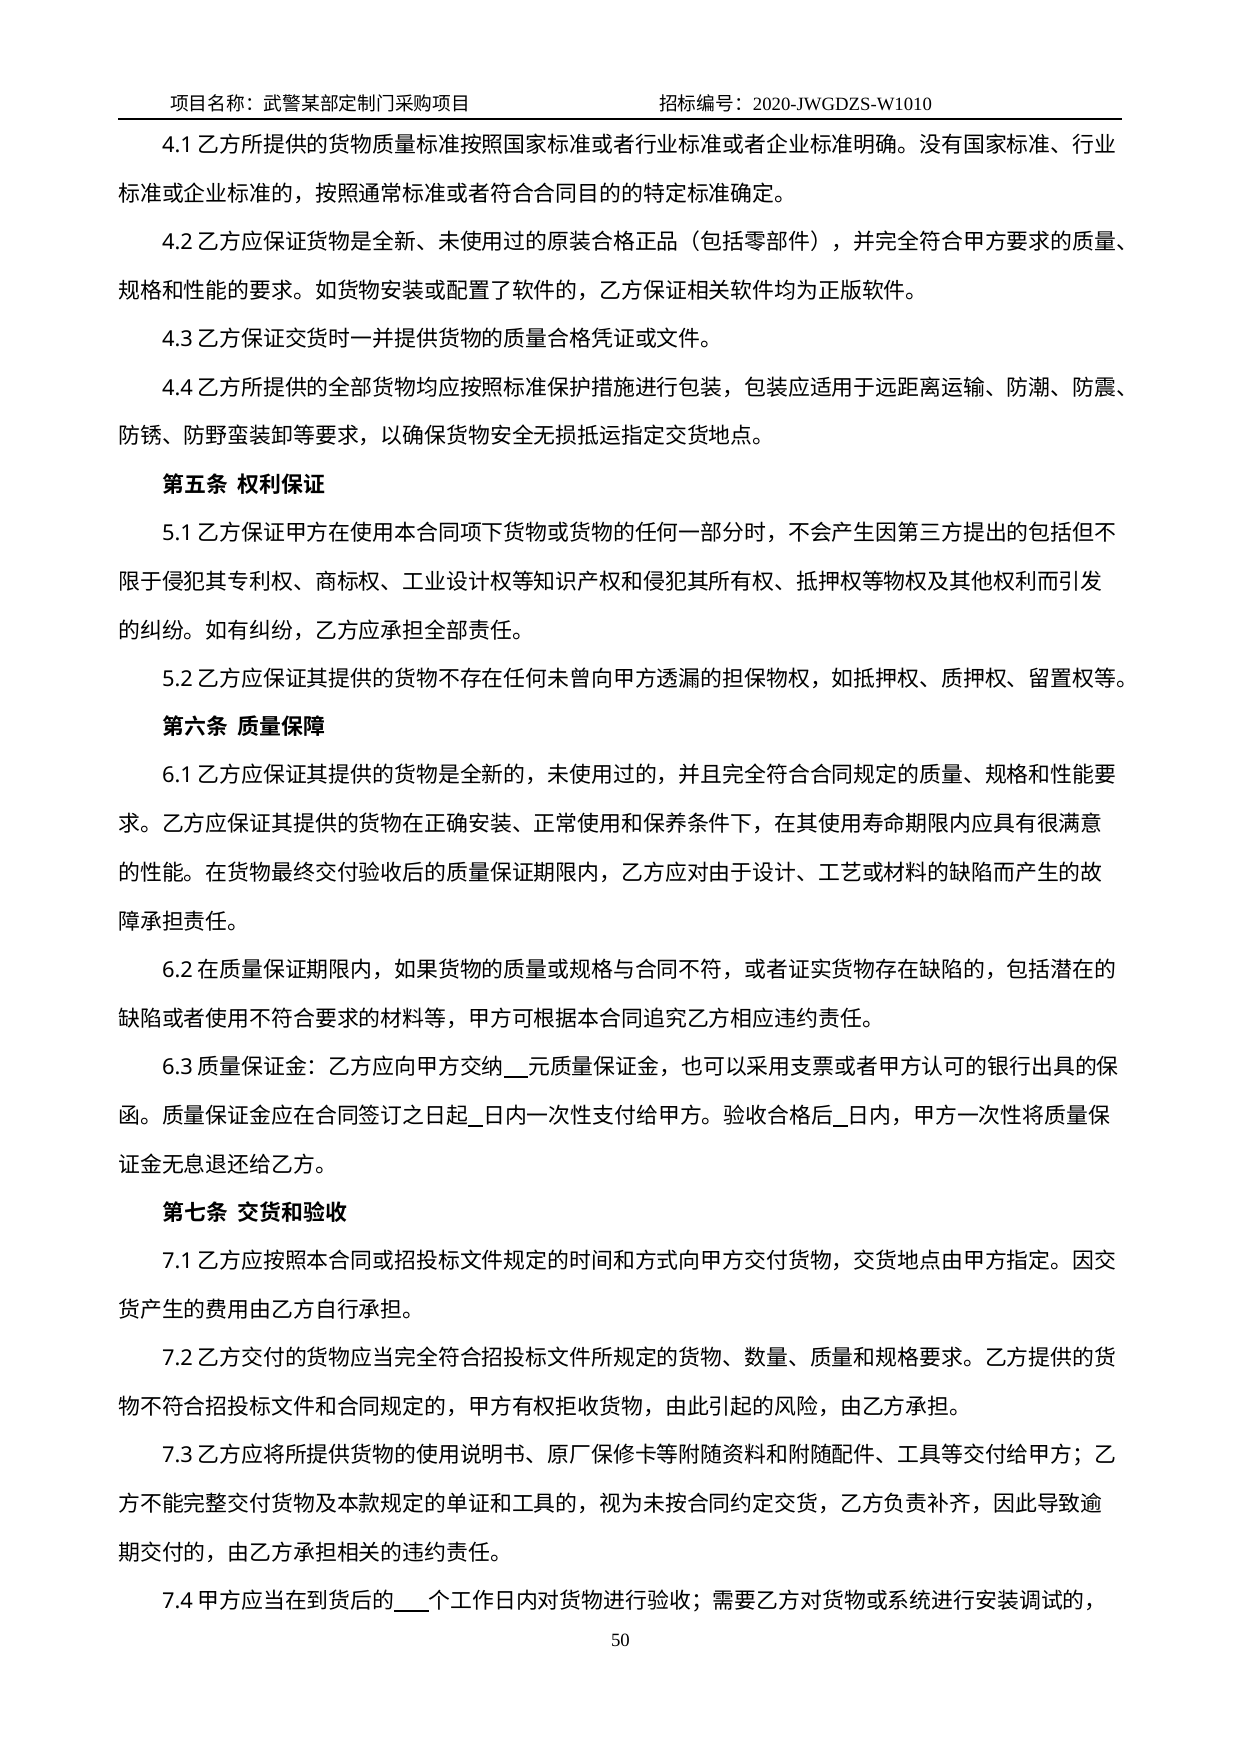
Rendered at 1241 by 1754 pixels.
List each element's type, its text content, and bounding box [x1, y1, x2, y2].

text 第七条 交货和验收 [118, 1195, 1122, 1227]
text 第五条 权利保证 [118, 466, 1122, 499]
text 4.3乙方保证交货时一并提供货物的质量合格凭证或文件。 [118, 321, 1122, 353]
text 4.4乙方所提供的全部货物均应按照标准保护措施进行包装，包装应适用于远距离运输、防潮、防震、防锈、防野蛮装卸等要求，以确保货物安全无损抵运指定交货地点。 [118, 369, 1122, 451]
text 第六条 质量保障 [118, 709, 1122, 741]
text 6.2在质量保证期限内，如果货物的质量或规格与合同不符，或者证实货物存在缺陷的，包括潜在的缺陷或者使用不符合要求的材料等，甲方可根据本合同追究乙方相应违约责任。 [118, 952, 1122, 1033]
text 5.1乙方保证甲方在使用本合同项下货物或货物的任何一部分时，不会产生因第三方提出的包括但不限于侵犯其专利权、商标权、工业设计权等知识产权和侵犯其所有权、抵押权等物权及其他权利而引发的纠纷。如有纠纷，乙方应承担全部责任。 [118, 515, 1122, 645]
text 6.1乙方应保证其提供的货物是全新的，未使用过的，并且完全符合合同规定的质量、规格和性能要求。乙方应保证其提供的货物在正确安装、正常使用和保养条件下，在其使用寿命期限内应具有很满意的性能。在货物最终交付验收后的质量保证期限内，乙方应对由于设计、工艺或材料的缺陷而产生的故障承担责任。 [118, 757, 1122, 936]
text 6.3质量保证金：乙方应向甲方交纳 元质量保证金，也可以采用支票或者甲方认可的银行出具的保函。质量保证金应在合同签订之日起 日内一次性支付给甲方。验收合格后 日内，甲方一次性将质量保证金无息退还给乙方。 [118, 1049, 1122, 1179]
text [118, 1583, 1122, 1616]
text 7.1乙方应按照本合同或招投标文件规定的时间和方式向甲方交付货物，交货地点由甲方指定。因交货产生的费用由乙方自行承担。 [118, 1243, 1122, 1324]
text 7.3乙方应将所提供货物的使用说明书、原厂保修卡等附随资料和附随配件、工具等交付给甲方；乙方不能完整交付货物及本款规定的单证和工具的，视为未按合同约定交货，乙方负责补齐，因此导致逾期交付的，由乙方承担相关的违约责任。 [118, 1437, 1122, 1567]
text 4.1乙方所提供的货物质量标准按照国家标准或者行业标准或者企业标准明确。没有国家标准、行业标准或企业标准的，按照通常标准或者符合合同目的的特定标准确定。 [118, 127, 1122, 208]
text 7.2乙方交付的货物应当完全符合招投标文件所规定的货物、数量、质量和规格要求。乙方提供的货物不符合招投标文件和合同规定的，甲方有权拒收货物，由此引起的风险，由乙方承担。 [118, 1340, 1122, 1421]
text 4.2乙方应保证货物是全新、未使用过的原装合格正品（包括零部件），并完全符合甲方要求的质量、规格和性能的要求。如货物安装或配置了软件的，乙方保证相关软件均为正版软件。 [118, 224, 1122, 305]
text 5.2乙方应保证其提供的货物不存在任何未曾向甲方透漏的担保物权，如抵押权、质押权、留置权等。 [118, 661, 1122, 693]
